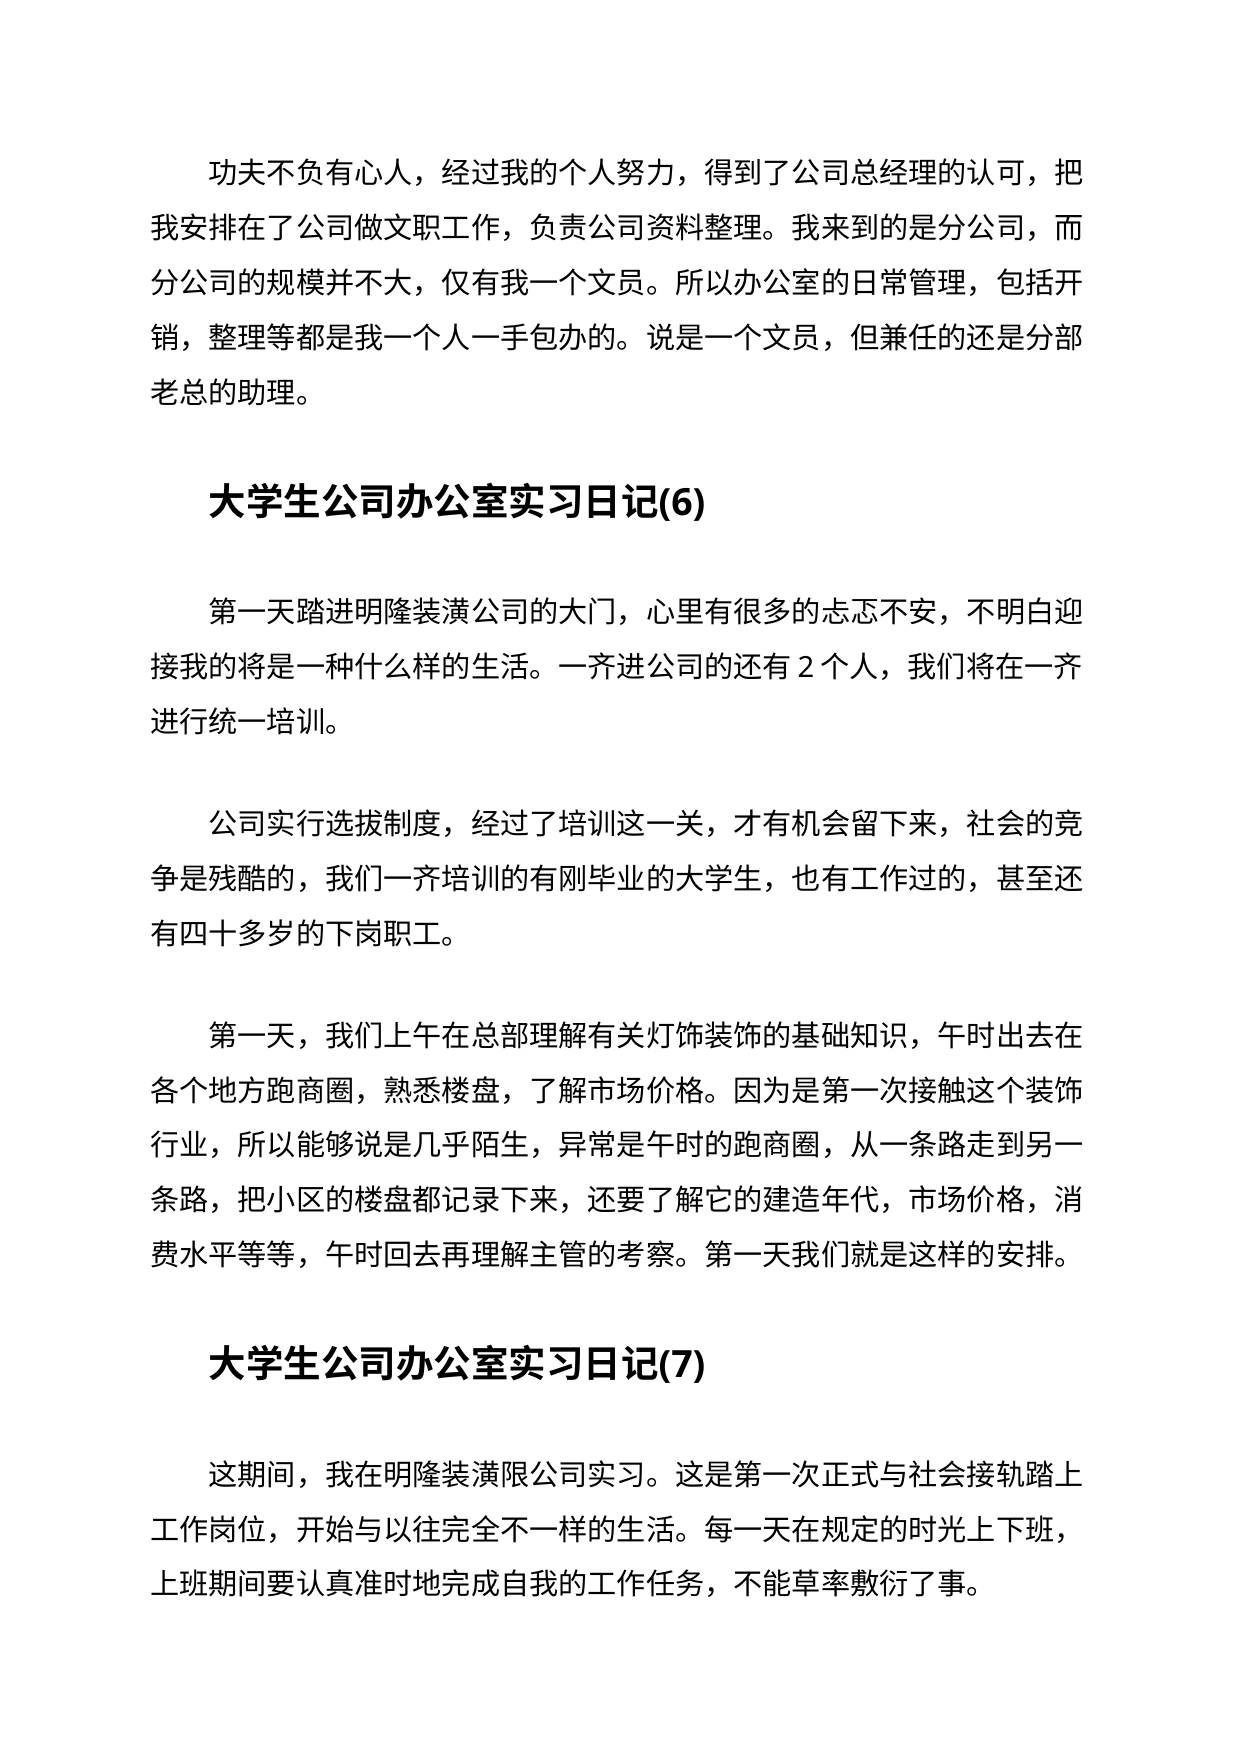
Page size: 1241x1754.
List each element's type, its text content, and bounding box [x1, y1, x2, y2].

text 第一天踏进明隆装潢公司的大门，心里有很多的忐忑不安，不明白迎接我的将是一种什么样的生活。一齐进公司的还有2个人，我们将在一齐进行统一培训。 [150, 589, 1090, 741]
text 这期间，我在明隆装潢限公司实习。这是第一次正式与社会接轨踏上工作岗位，开始与以往完全不一样的生活。每一天在规定的时光上下班，上班期间要认真准时地完成自我的工作任务，不能草率敷衍了事。 [150, 1451, 1090, 1603]
text 第一天，我们上午在总部理解有关灯饰装饰的基础知识，午时出去在各个地方跑商圈，熟悉楼盘，了解市场价格。因为是第一次接触这个装饰行业，所以能够说是几乎陌生，异常是午时的跑商圈，从一条路走到另一条路，把小区的楼盘都记录下来，还要了解它的建造年代，市场价格，消费水平等等，午时回去再理解主管的考察。第一天我们就是这样的安排。 [150, 1012, 1090, 1274]
text 公司实行选拔制度，经过了培训这一关，才有机会留下来，社会的竞争是残酷的，我们一齐培训的有刚毕业的大学生，也有工作过的，甚至还有四十多岁的下岗职工。 [150, 801, 1090, 953]
text 大学生公司办公室实习日记(7) [150, 1333, 1090, 1388]
text 大学生公司办公室实习日记(6) [150, 471, 1090, 526]
text 功夫不负有心人，经过我的个人努力，得到了公司总经理的认可，把我安排在了公司做文职工作，负责公司资料整理。我来到的是分公司，而分公司的规模并不大，仅有我一个文员。所以办公室的日常管理，包括开销，整理等都是我一个人一手包办的。说是一个文员，但兼任的还是分部老总的助理。 [150, 150, 1090, 412]
